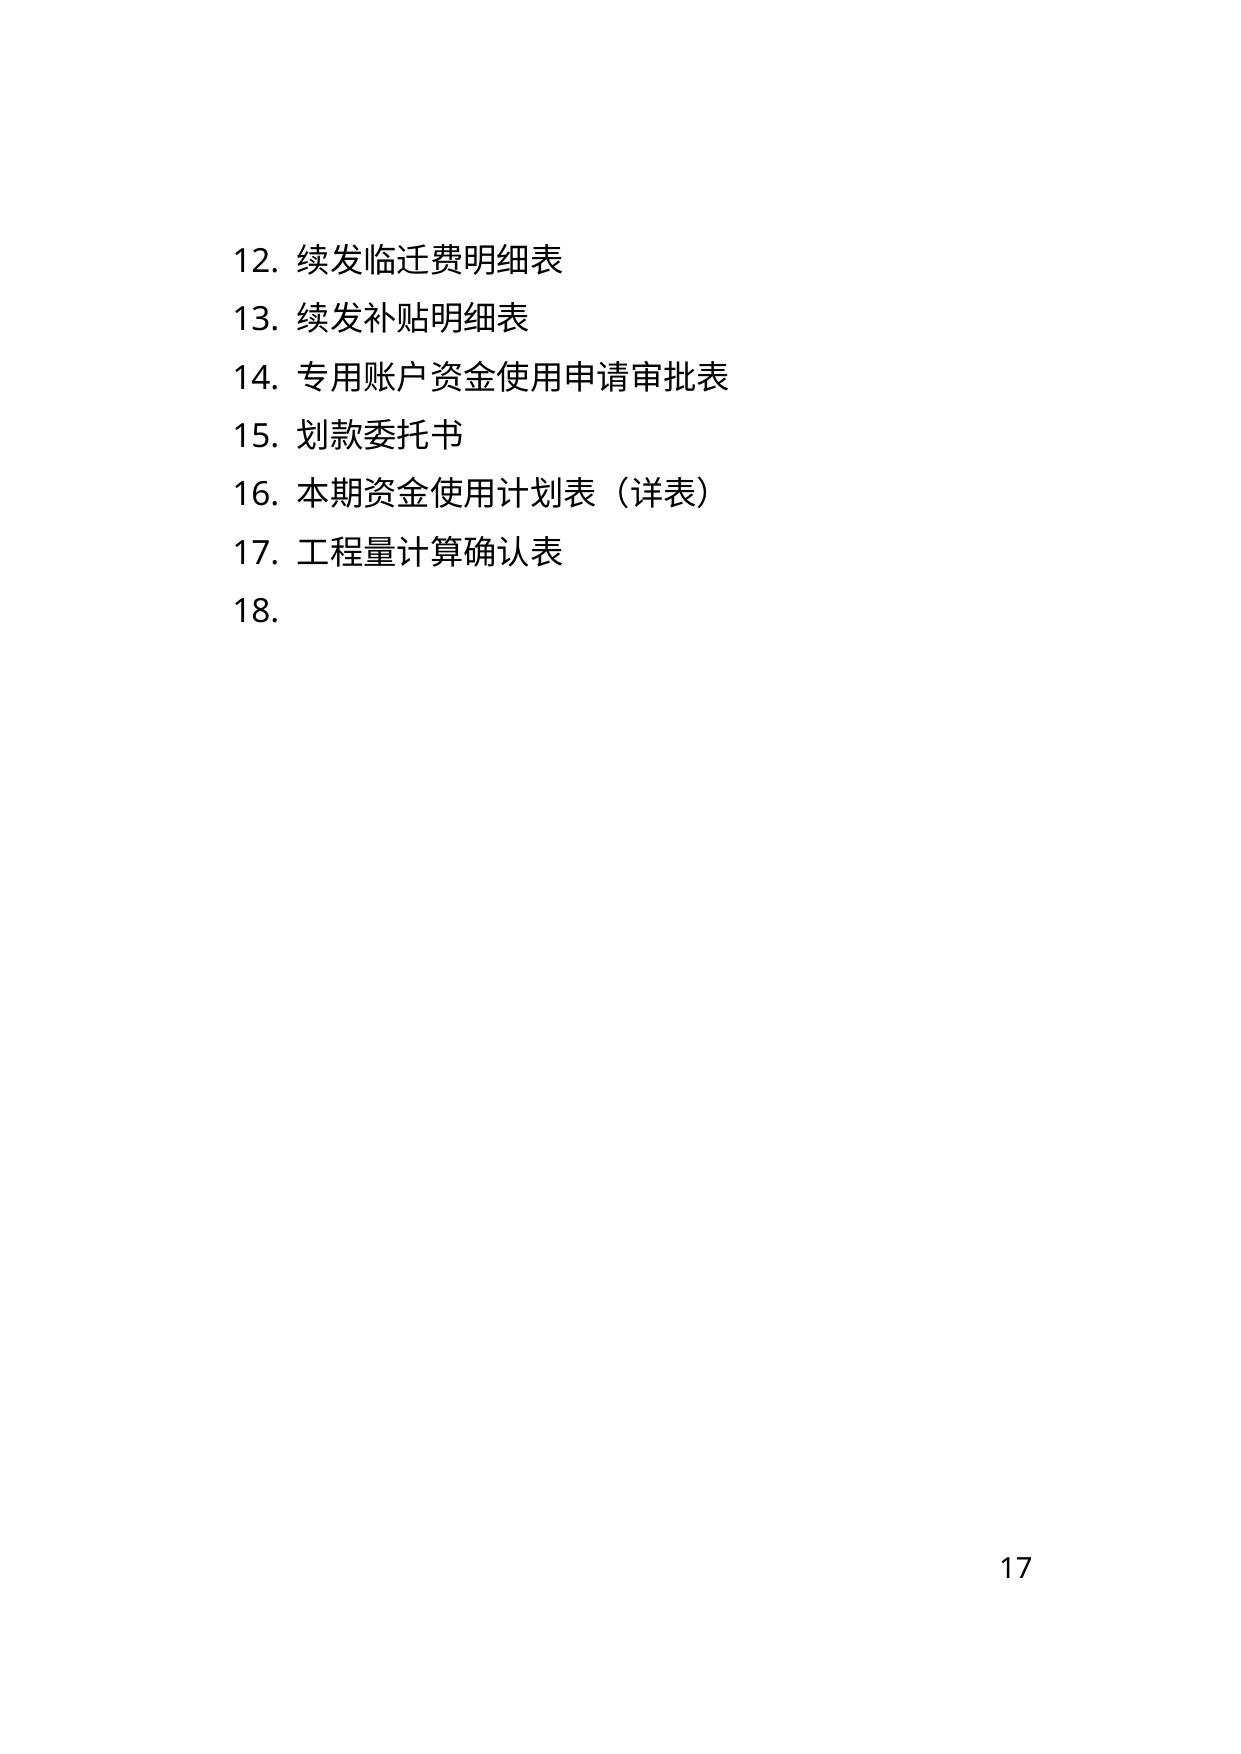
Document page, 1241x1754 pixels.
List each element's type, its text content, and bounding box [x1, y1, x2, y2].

list 续发临迁费明细表 [165, 226, 1087, 284]
list 划款委托书 [165, 401, 1087, 459]
list 专用账户资金使用申请审批表 [165, 342, 1087, 401]
list 工程量计算确认表 [165, 517, 1087, 576]
list 续发补贴明细表 [165, 284, 1087, 342]
list 本期资金使用计划表（详表） [165, 459, 1087, 517]
